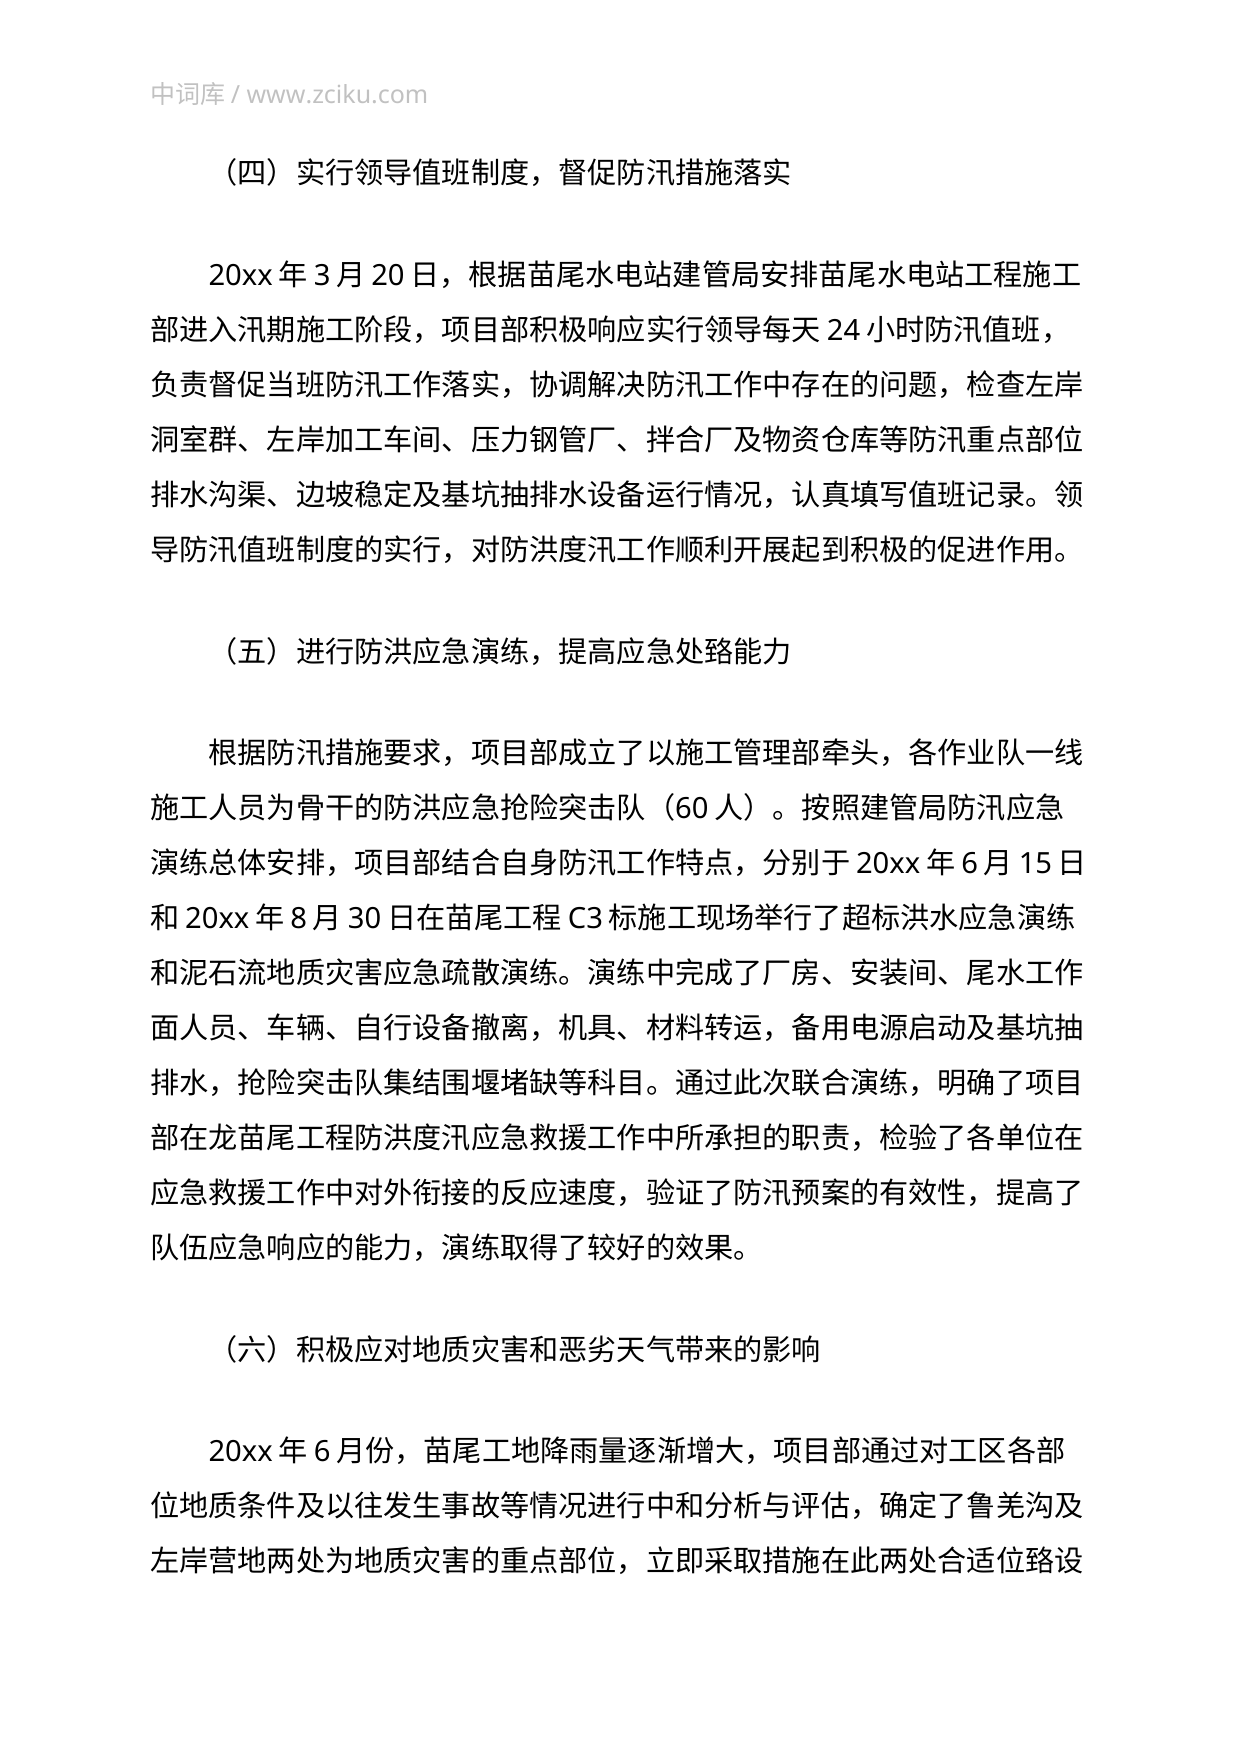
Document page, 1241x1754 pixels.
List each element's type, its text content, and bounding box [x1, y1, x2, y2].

text （四）实行领导值班制度，督促防汛措施落实 [150, 150, 1090, 192]
text 20xx年3月20日，根据苗尾水电站建管局安排苗尾水电站工程施工部进入汛期施工阶段，项目部积极响应实行领导每天24小时防汛值班，负责督促当班防汛工作落实，协调解决防汛工作中存在的问题，检查左岸洞室群、左岸加工车间、压力钢管厂、拌合厂及物资仓库等防汛重点部位排水沟渠、边坡稳定及基坑抽排水设备运行情况，认真填写值班记录。领导防汛值班制度的实行，对防洪度汛工作顺利开展起到积极的促进作用。 [150, 252, 1090, 569]
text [150, 1428, 1090, 1580]
text 根据防汛措施要求，项目部成立了以施工管理部牵头，各作业队一线施工人员为骨干的防洪应急抢险突击队（60人）。按照建管局防汛应急演练总体安排，项目部结合自身防汛工作特点，分别于20xx年6月15日和20xx年8月30日在苗尾工程C3标施工现场举行了超标洪水应急演练和泥石流地质灾害应急疏散演练。演练中完成了厂房、安装间、尾水工作面人员、车辆、自行设备撤离，机具、材料转运，备用电源启动及基坑抽排水，抢险突击队集结围堰堵缺等科目。通过此次联合演练，明确了项目部在龙苗尾工程防洪度汛应急救援工作中所承担的职责，检验了各单位在应急救援工作中对外衔接的反应速度，验证了防汛预案的有效性，提高了队伍应急响应的能力，演练取得了较好的效果。 [150, 730, 1090, 1267]
text （五）进行防洪应急演练，提高应急处臵能力 [150, 628, 1090, 671]
text （六）积极应对地质灾害和恶劣天气带来的影响 [150, 1326, 1090, 1368]
